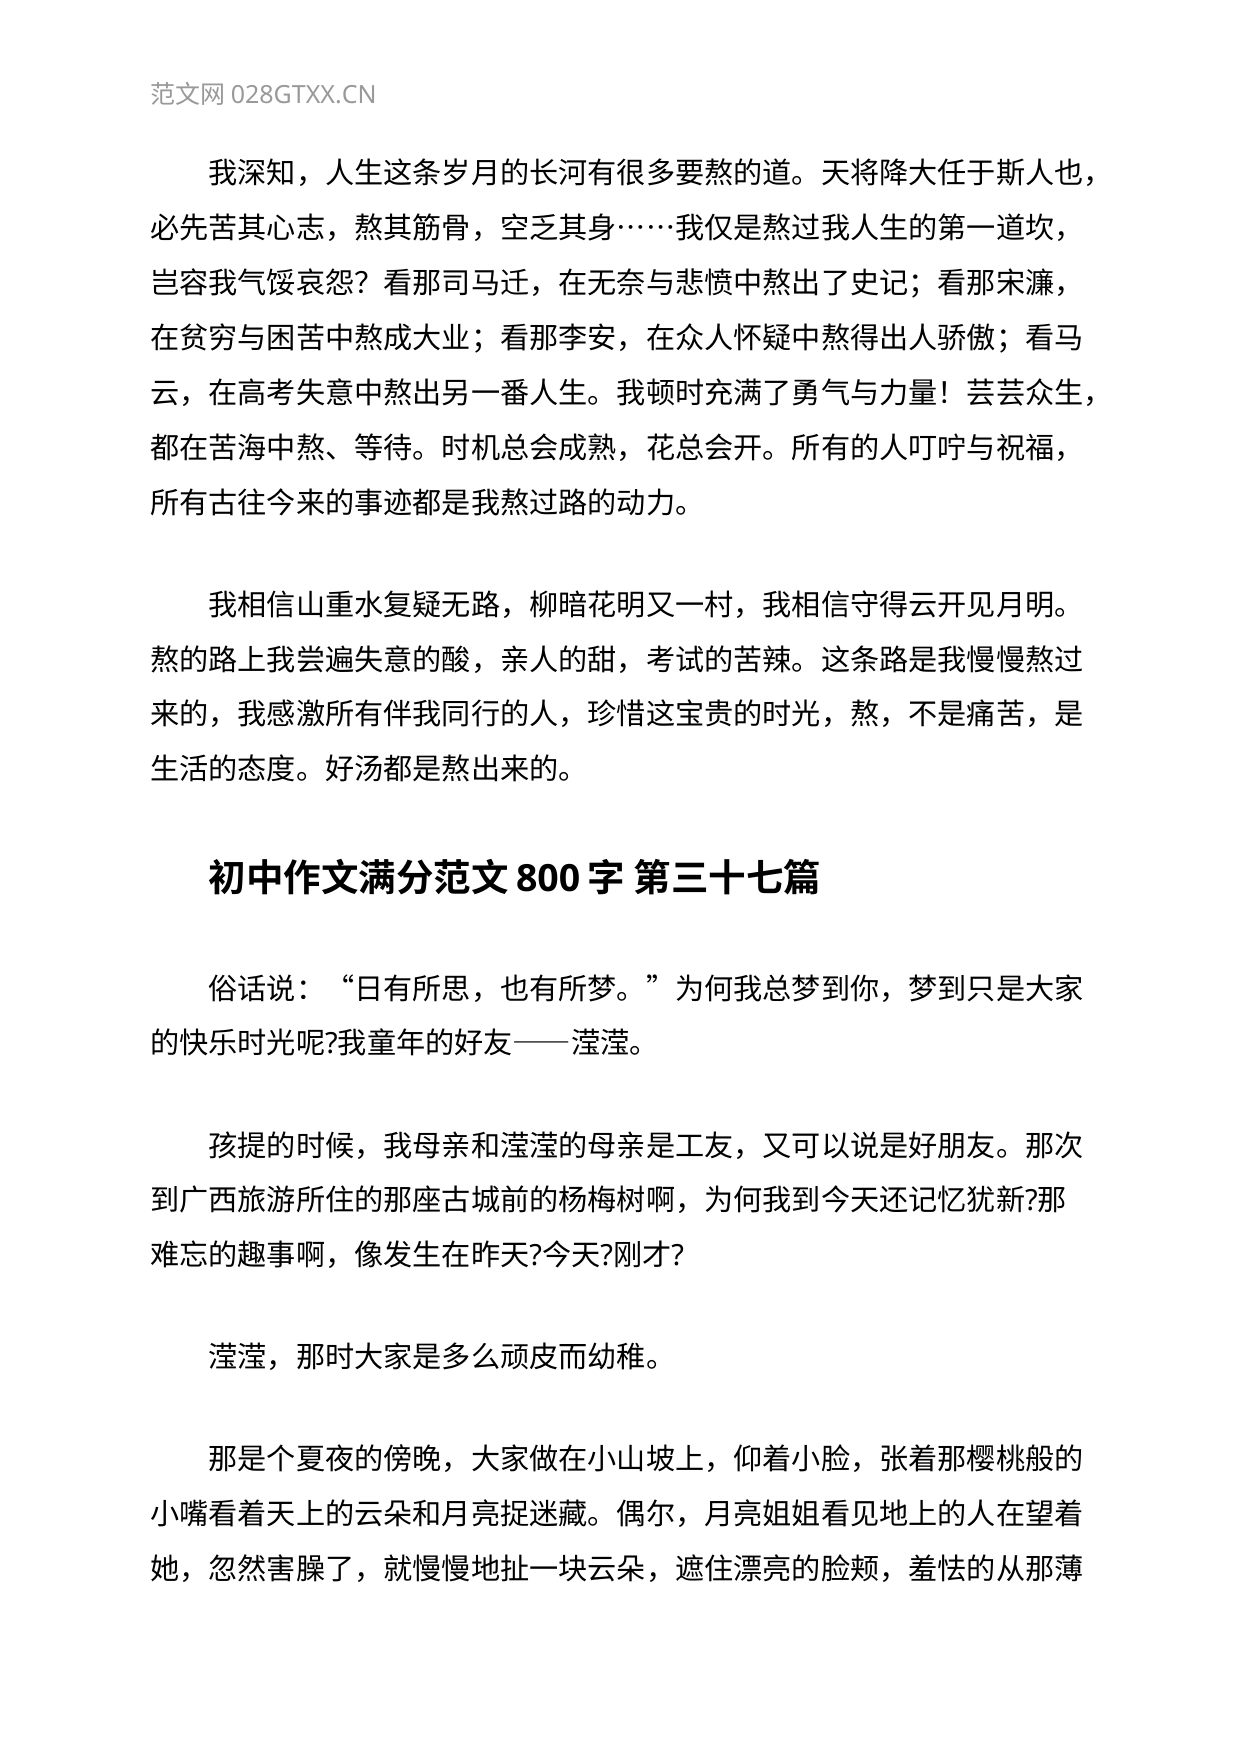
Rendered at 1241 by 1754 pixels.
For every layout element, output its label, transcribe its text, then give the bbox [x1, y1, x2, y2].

text 俗话说：“日有所思，也有所梦。”为何我总梦到你，梦到只是大家的快乐时光呢?我童年的好友――滢滢。 [150, 965, 1090, 1062]
text 我深知，人生这条岁月的长河有很多要熬的道。天将降大任于斯人也，必先苦其心志，熬其筋骨，空乏其身……我仅是熬过我人生的第一道坎，岂容我气馁哀怨？看那司马迁，在无奈与悲愤中熬出了史记；看那宋濂，在贫穷与困苦中熬成大业；看那李安，在众人怀疑中熬得出人骄傲；看马云，在高考失意中熬出另一番人生。我顿时充满了勇气与力量！芸芸众生，都在苦海中熬、等待。时机总会成熟，花总会开。所有的人叮咛与祝福，所有古往今来的事迹都是我熬过路的动力。 [150, 150, 1090, 522]
text 滢滢，那时大家是多么顽皮而幼稚。 [150, 1334, 1090, 1376]
text 我相信山重水复疑无路，柳暗花明又一村，我相信守得云开见月明。熬的路上我尝遍失意的酸，亲人的甜，考试的苦辣。这条路是我慢慢熬过来的，我感激所有伴我同行的人，珍惜这宝贵的时光，熬，不是痛苦，是生活的态度。好汤都是熬出来的。 [150, 581, 1090, 788]
text 孩提的时候，我母亲和滢滢的母亲是工友，又可以说是好朋友。那次到广西旅游所住的那座古城前的杨梅树啊，为何我到今天还记忆犹新?那难忘的趣事啊，像发生在昨天?今天?刚才? [150, 1122, 1090, 1274]
text 初中作文满分范文800字 第三十七篇 [150, 848, 1090, 902]
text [150, 1436, 1090, 1588]
